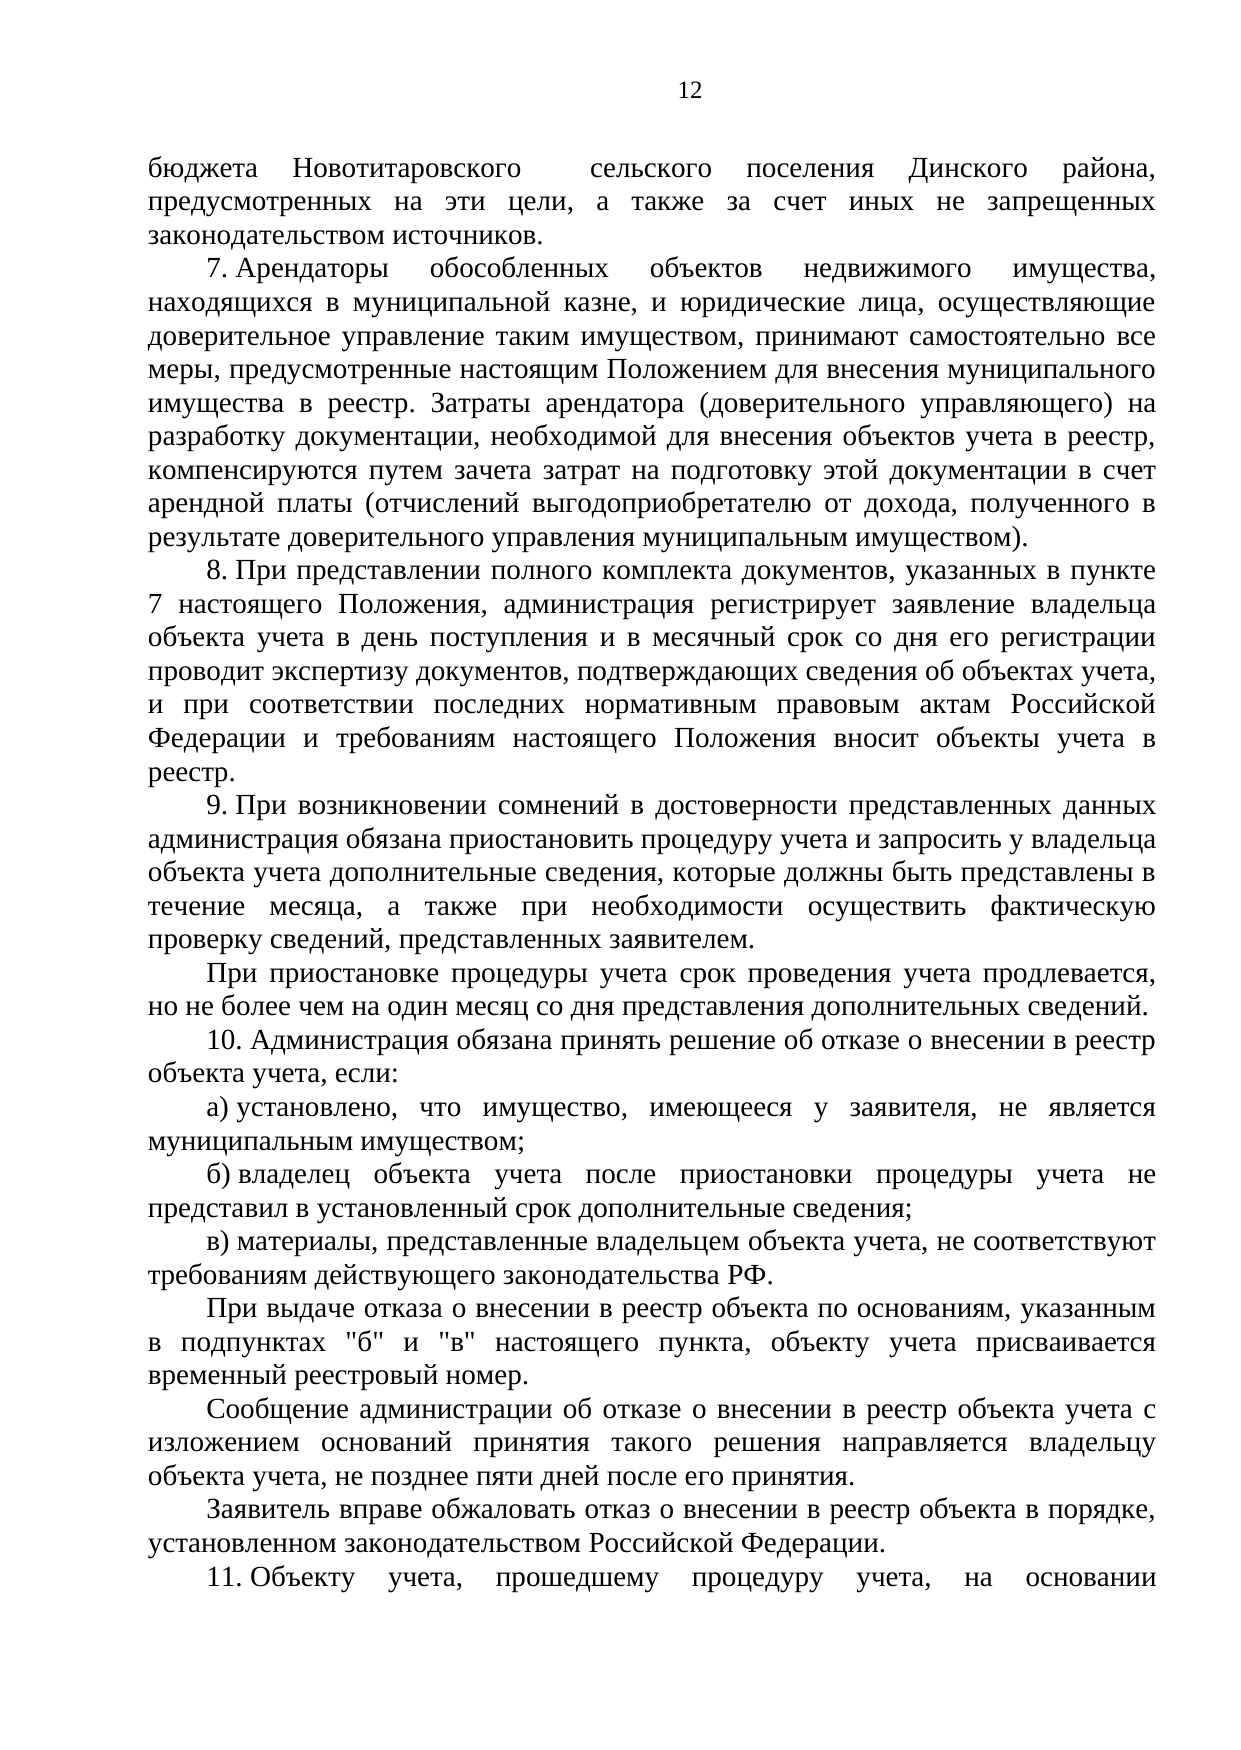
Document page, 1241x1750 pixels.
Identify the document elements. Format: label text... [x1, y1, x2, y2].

text а) установлено, что имущество, имеющееся у заявителя, не является муниципальным имуществом; [148, 1089, 1157, 1156]
text 8. При представлении полного комплекта документов, указанных в пункте 7 настоящего Положения, администрация регистрирует заявление владельца объекта учета в день поступления и в месячный срок со дня его регистрации проводит экспертизу документов, подтверждающих сведения об объектах учета, и при соответствии последних нормативным правовым актам Российской Федерации и требованиям настоящего Положения вносит объекты учета в реестр. [148, 552, 1157, 787]
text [148, 150, 1157, 251]
text При приостановке процедуры учета срок проведения учета продлевается, но не более чем на один месяц со дня представления дополнительных сведений. [148, 955, 1157, 1022]
text Сообщение администрации об отказе о внесении в реестр объекта учета с изложением оснований принятия такого решения направляется владельцу объекта учета, не позднее пяти дней после его принятия. [148, 1391, 1157, 1492]
text 9. При возникновении сомнений в достоверности представленных данных администрация обязана приостановить процедуру учета и запросить у владельца объекта учета дополнительные сведения, которые должны быть представлены в течение месяца, а также при необходимости осуществить фактическую проверку сведений, представленных заявителем. [148, 787, 1157, 955]
text При выдаче отказа о внесении в реестр объекта по основаниям, указанным в подпунктах "б" и "в" настоящего пункта, объекту учета присваивается временный реестровый номер. [148, 1290, 1157, 1391]
text 7. Арендаторы обособленных объектов недвижимого имущества, находящихся в муниципальной казне, и юридические лица, осуществляющие доверительное управление таким имуществом, принимают самостоятельно все меры, предусмотренные настоящим Положением для внесения муниципального имущества в реестр. Затраты арендатора (доверительного управляющего) на разработку документации, необходимой для внесения объектов учета в реестр, компенсируются путем зачета затрат на подготовку этой документации в счет арендной платы (отчислений выгодоприобретателю от дохода, полученного в результате доверительного управления муниципальным имуществом). [148, 251, 1157, 552]
text б) владелец объекта учета после приостановки процедуры учета не представил в установленный срок дополнительные сведения; [148, 1156, 1157, 1223]
text 10. Администрация обязана принять решение об отказе о внесении в реестр объекта учета, если: [148, 1022, 1157, 1089]
text Заявитель вправе обжаловать отказ о внесении в реестр объекта в порядке, установленном законодательством Российской Федерации. [148, 1492, 1157, 1559]
text в) материалы, представленные владельцем объекта учета, не соответствуют требованиям действующего законодательства РФ. [148, 1223, 1157, 1290]
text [148, 1559, 1157, 1592]
